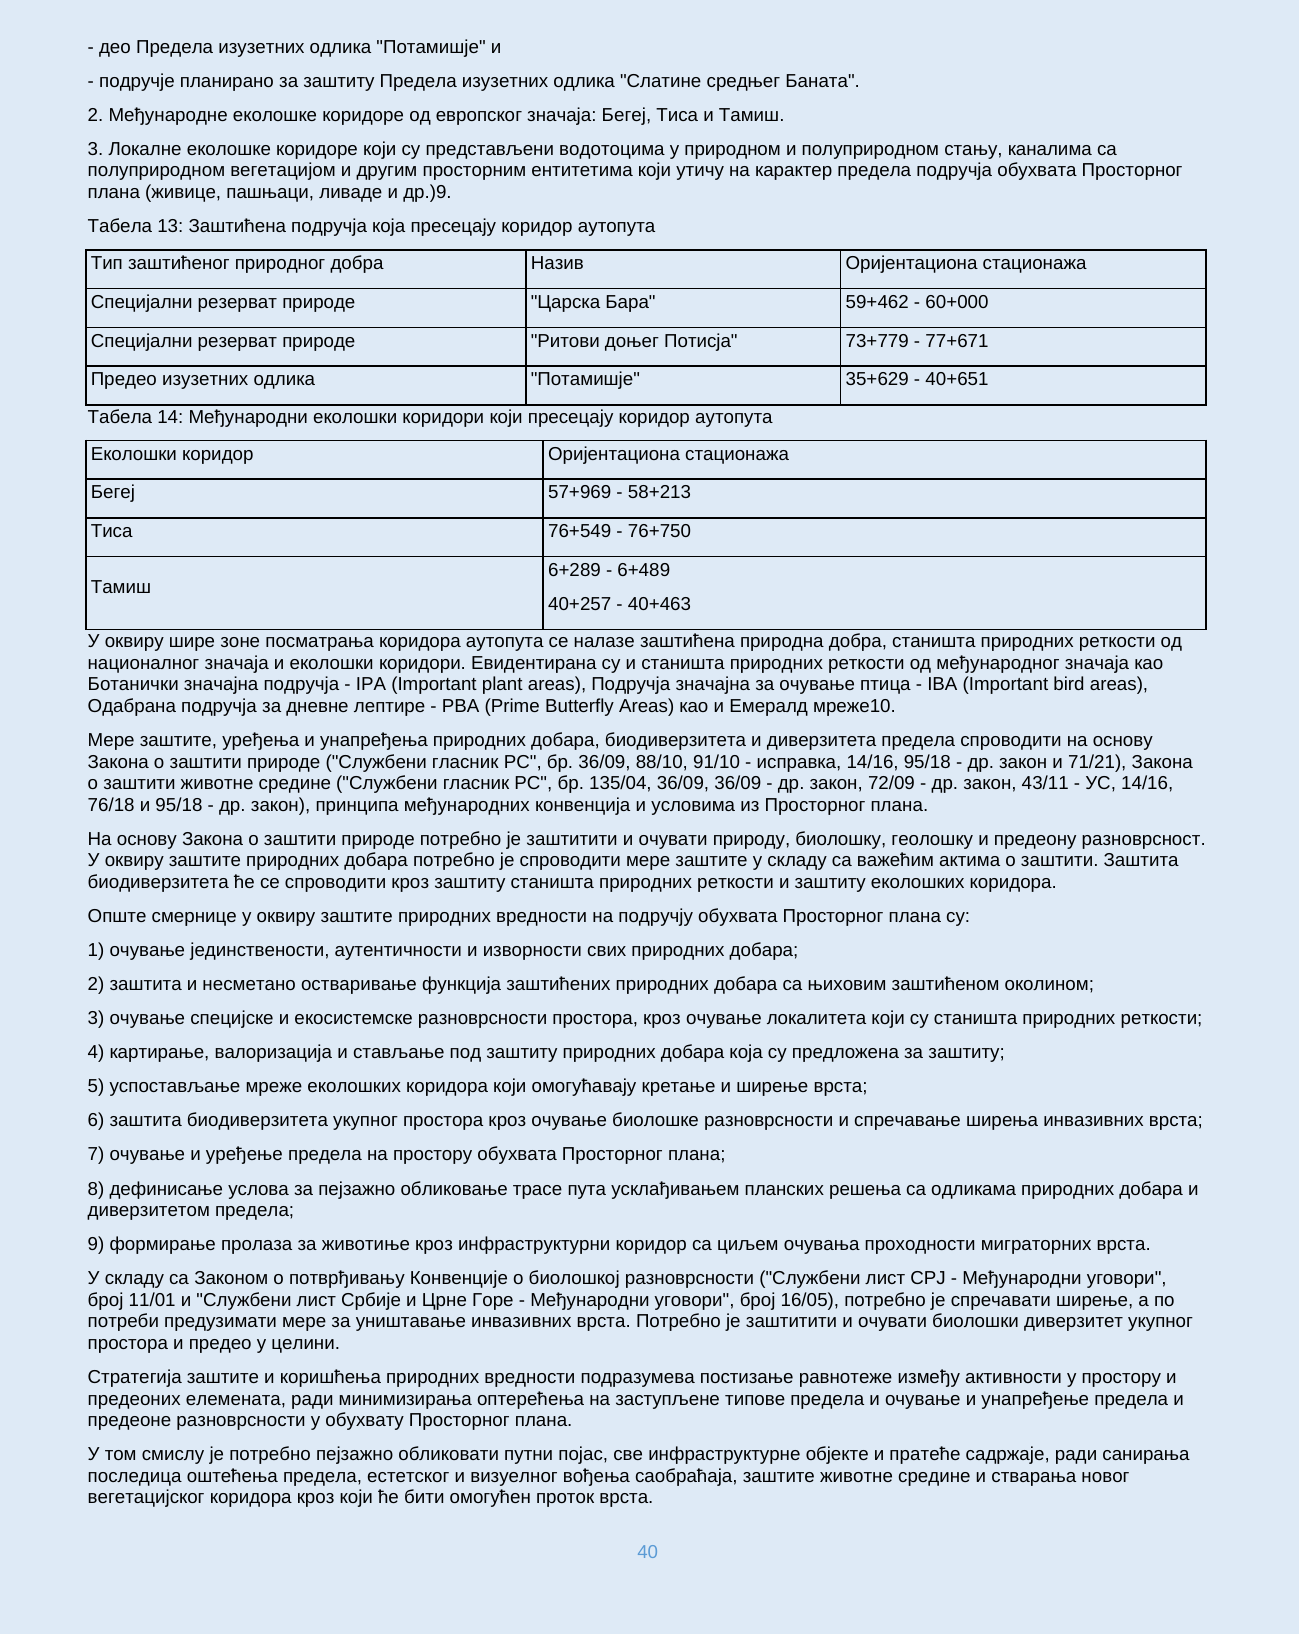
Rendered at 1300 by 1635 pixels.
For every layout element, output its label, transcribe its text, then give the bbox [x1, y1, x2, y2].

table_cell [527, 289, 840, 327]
text У складу са Законом о потврђивању Конвенције о биолошкој разноврсности ("Службени лист СРЈ - Међународни уговори", број 11/01 и "Службени лист Србије и Црне Горе - Међународни уговори", број 16/05), потребно је спречавати ширење, а по потреби предузимати мере за уништавање инвазивних врста. Потребно је заштитити и очувати биолошки диверзитет укупног простора и предео у целини. [87, 1267, 1207, 1353]
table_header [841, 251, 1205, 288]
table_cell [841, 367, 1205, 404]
text На основу Закона о заштити природе потребно је заштитити и очувати природу, биолошку, геолошку и предеону разноврсност. У оквиру заштите природних добара потребно је спроводити мере заштите у складу са важећим актима о заштити. Заштита биодиверзитета ће се спроводити кроз заштиту станишта природних реткости и заштиту еколошких коридора. [87, 828, 1207, 892]
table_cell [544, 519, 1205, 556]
text - део Предела изузетних одлика "Потамишје" и [87, 35, 1207, 57]
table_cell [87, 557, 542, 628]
text 3. Локалне еколошке коридоре који су представљени водотоцима у природном и полуприродном стању, каналима са полуприродном вегетацијом и другим просторним ентитетима који утичу на карактер предела подручја обухвата Просторног плана (живице, пашњаци, ливаде и др.)9. [87, 138, 1207, 202]
text Опште смернице у оквиру заштите природних вредности на подручју обухвата Просторног плана су: [87, 905, 1207, 926]
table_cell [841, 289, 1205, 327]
text 2) заштита и несметано остваривање функција заштићених природних добара са њиховим заштићеном околином; [87, 973, 1207, 994]
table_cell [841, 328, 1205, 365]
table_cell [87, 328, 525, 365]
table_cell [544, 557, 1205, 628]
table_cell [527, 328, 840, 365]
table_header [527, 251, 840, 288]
text 3) очување специјске и екосистемске разноврсности простора, кроз очување локалитета који су станишта природних реткости; [87, 1007, 1207, 1028]
text 5) успостављање мреже еколошких коридора који омогућавају кретање и ширење врста; [87, 1075, 1207, 1097]
text 4) картирање, валоризација и стављање под заштиту природних добара која су предложена за заштиту; [87, 1041, 1207, 1063]
text 7) очување и уређење предела на простору обухвата Просторног плана; [87, 1143, 1207, 1165]
text - подручје планирано за заштиту Предела изузетних одлика "Слатине средњег Баната". [87, 69, 1207, 91]
text 1) очување јединствености, аутентичности и изворности свих природних добара; [87, 939, 1207, 960]
text 9) формирање пролаза за животиње кроз инфраструктурни коридор са циљем очувања проходности миграторних врста. [87, 1233, 1207, 1254]
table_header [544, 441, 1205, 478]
text 8) дефинисање услова за пејзажно обликовање трасе пута усклађивањем планских решења са одликама природних добара и диверзитетом предела; [87, 1177, 1207, 1220]
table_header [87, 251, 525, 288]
text 2. Међународне еколошке коридоре од европског значаја: Бегеј, Тиса и Тамиш. [87, 103, 1207, 125]
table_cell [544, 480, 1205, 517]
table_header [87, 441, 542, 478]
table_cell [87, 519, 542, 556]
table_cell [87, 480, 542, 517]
text Мере заштите, уређења и унапређења природних добара, биодиверзитета и диверзитета предела спроводити на основу Закона о заштити природе ("Службени гласник РС", бр. 36/09, 88/10, 91/10 - исправка, 14/16, 95/18 - др. закон и 71/21), Закона о заштити животне средине ("Службени гласник РС", бр. 135/04, 36/09, 36/09 - др. закон, 72/09 - др. закон, 43/11 - УС, 14/16, 76/18 и 95/18 - др. закон), принципа међународних конвенција и условима из Просторног плана. [87, 729, 1207, 815]
text 6) заштита биодиверзитета укупног простора кроз очување биолошке разноврсности и спречавање ширења инвазивних врста; [87, 1109, 1207, 1131]
text Табела 14: Међународни еколошки коридори који пресецају коридор аутопута [87, 406, 1207, 427]
text Табела 13: Заштићена подручја која пресецају коридор аутопута [87, 215, 1207, 236]
text Стратегија заштите и коришћења природних вредности подразумева постизање равнотеже између активности у простору и предеоних елемената, ради минимизирања оптерећења на заступљене типове предела и очување и унапређење предела и предеоне разноврсности у обухвату Просторног плана. [87, 1366, 1207, 1430]
text У том смислу је потребно пејзажно обликовати путни појас, све инфраструктурне објекте и пратеће садржаје, ради санирања последица оштећења предела, естетског и визуелног вођења саобраћаја, заштите животне средине и стварања новог вегетацијског коридора кроз који ће бити омогућен проток врста. [87, 1443, 1207, 1508]
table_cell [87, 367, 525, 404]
text У оквиру шире зоне посматрања коридора аутопута се налазе заштићена природна добра, станишта природних реткости од националног значаја и еколошки коридори. Евидентирана су и станишта природних реткости од међународног значаја као Ботанички значајна подручја - IPA (Important plant areas), Подручја значајна за очување птица - IBA (Important bird areas), Одабрана подручја за дневне лептире - PBA (Prime Butterfly Areas) као и Емералд мреже10. [87, 630, 1207, 716]
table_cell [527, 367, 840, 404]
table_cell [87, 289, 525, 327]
